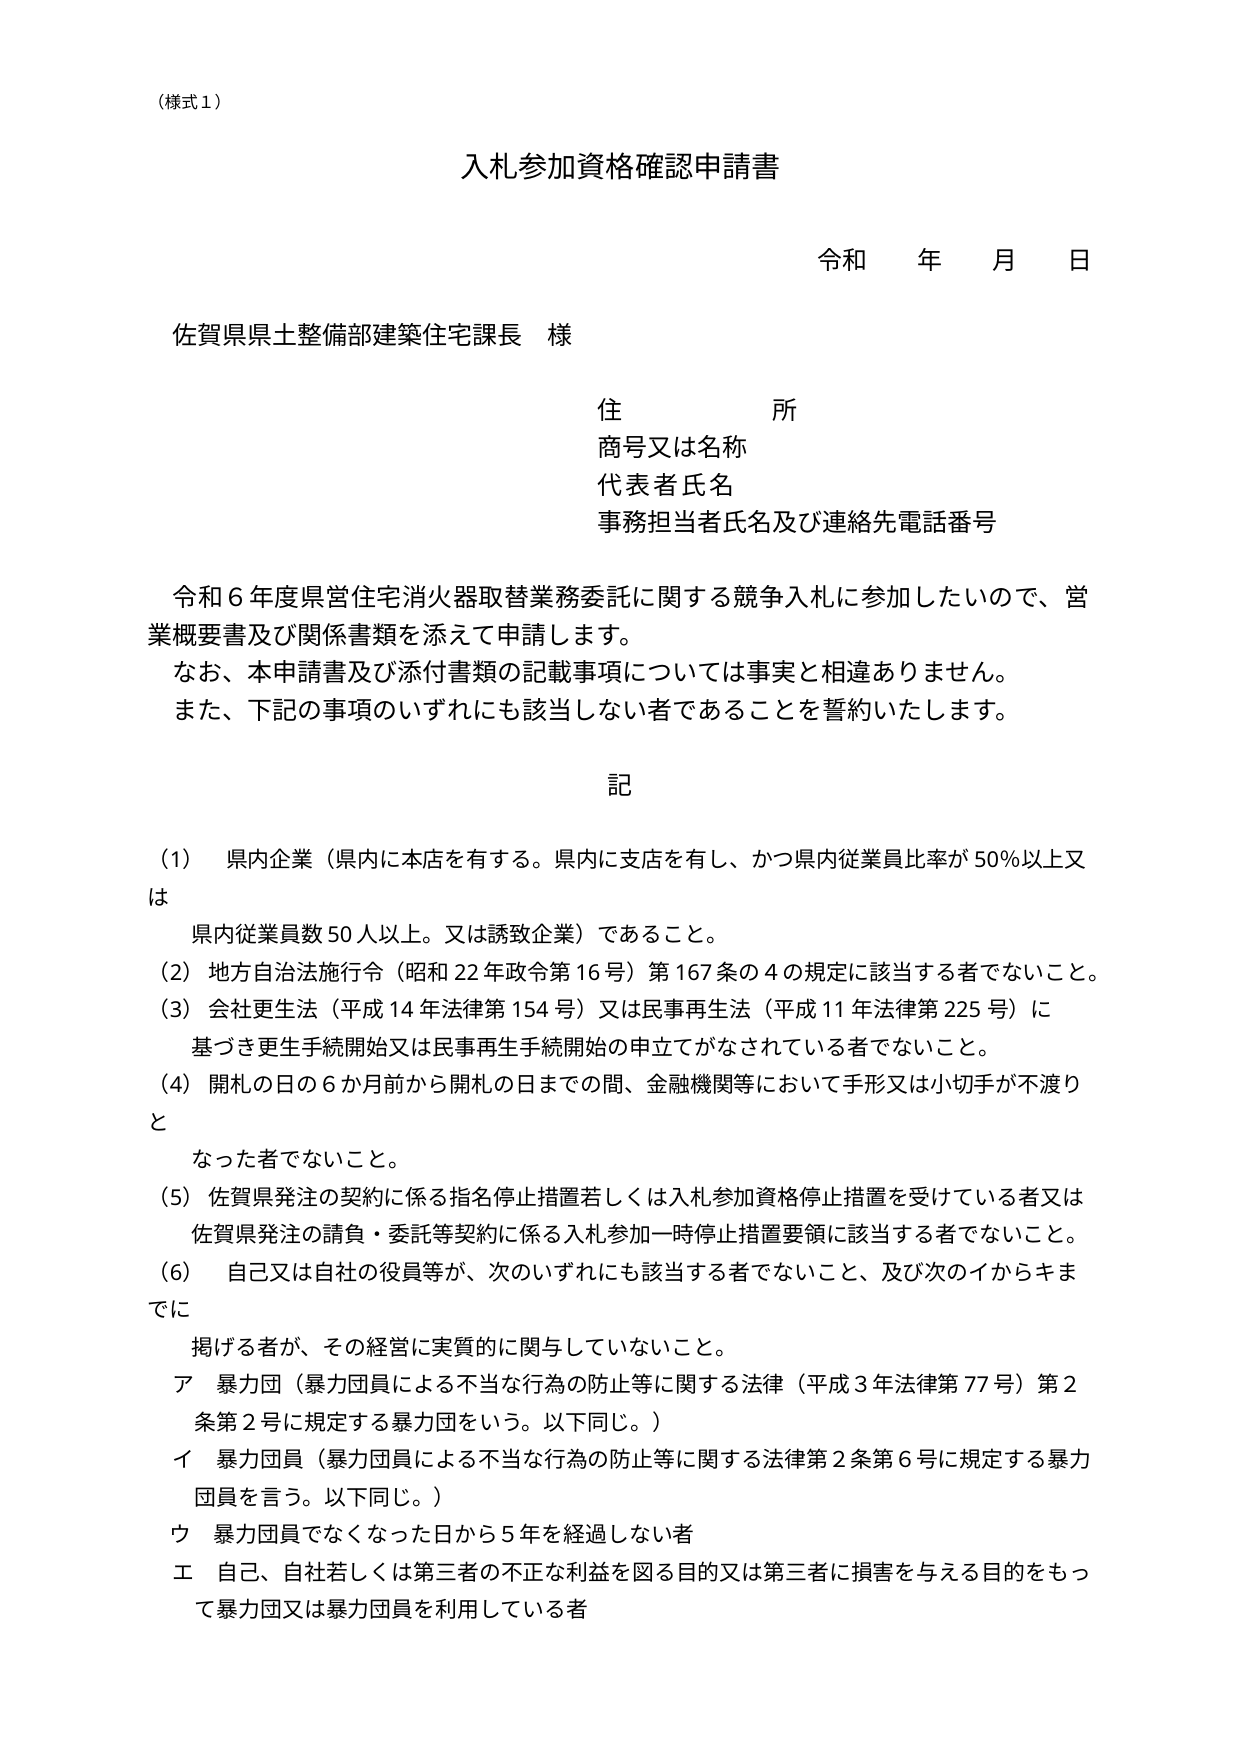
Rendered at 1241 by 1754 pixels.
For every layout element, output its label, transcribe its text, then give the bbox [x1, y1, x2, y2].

text （5） 佐賀県発注の契約に係る指名停止措置若しくは入札参加資格停止措置を受けている者又は [148, 1177, 1092, 1214]
text （1） 県内企業（県内に本店を有する。県内に支店を有し、かつ県内従業員比率が50％以上又は [148, 839, 1092, 914]
text 掲げる者が、その経営に実質的に関与していないこと。 [148, 1327, 1092, 1364]
text ウ 暴力団員でなくなった日から５年を経過しない者 [148, 1514, 1092, 1552]
text 事務担当者氏名及び連絡先電話番号 [147, 502, 1092, 539]
text 代表者氏名 [597, 464, 1092, 502]
text （6） 自己又は自社の役員等が、次のいずれにも該当する者でないこと、及び次のイからキまでに [148, 1252, 1092, 1327]
text また、下記の事項のいずれにも該当しない者であることを誓約いたします。 [148, 689, 1092, 727]
text 令和６年度県営住宅消火器取替業務委託に関する競争入札に参加したいので、営業概要書及び関係書類を添えて申請します。 [148, 577, 1092, 652]
text 商号又は名称 [498, 427, 1092, 464]
text 佐賀県発注の請負・委託等契約に係る入札参加一時停止措置要領に該当する者でないこと。 [148, 1214, 1092, 1252]
text ア 暴力団（暴力団員による不当な行為の防止等に関する法律（平成３年法律第77号）第２条第２号に規定する暴力団をいう。以下同じ。） [173, 1364, 1092, 1439]
text （4） 開札の日の６か月前から開札の日までの間、金融機関等において手形又は小切手が不渡りと [148, 1064, 1092, 1139]
text なお、本申請書及び添付書類の記載事項については事実と相違ありません。 [148, 652, 1092, 689]
text 住 所 [498, 389, 1092, 427]
text イ 暴力団員（暴力団員による不当な行為の防止等に関する法律第２条第６号に規定する暴力団員を言う。以下同じ。） [173, 1439, 1092, 1514]
text 佐賀県県土整備部建築住宅課長 様 [148, 314, 1092, 352]
text 入札参加資格確認申請書 [148, 127, 1092, 202]
text 基づき更生手続開始又は民事再生手続開始の申立てがなされている者でないこと。 [148, 1027, 1092, 1064]
text エ 自己、自社若しくは第三者の不正な利益を図る目的又は第三者に損害を与える目的をもって暴力団又は暴力団員を利用している者 [173, 1552, 1092, 1627]
text 県内従業員数50人以上。又は誘致企業）であること。 [148, 914, 1092, 952]
text （2） 地方自治法施行令（昭和22年政令第16号）第167条の４の規定に該当する者でないこと。 [148, 952, 1092, 989]
text 令和 年 月 日 [148, 239, 1092, 277]
text なった者でないこと。 [148, 1139, 1092, 1177]
text （3） 会社更生法（平成14 年法律第154 号）又は民事再生法（平成11 年法律第225 号）に [148, 989, 1092, 1027]
subtitle 記 [148, 764, 1092, 802]
